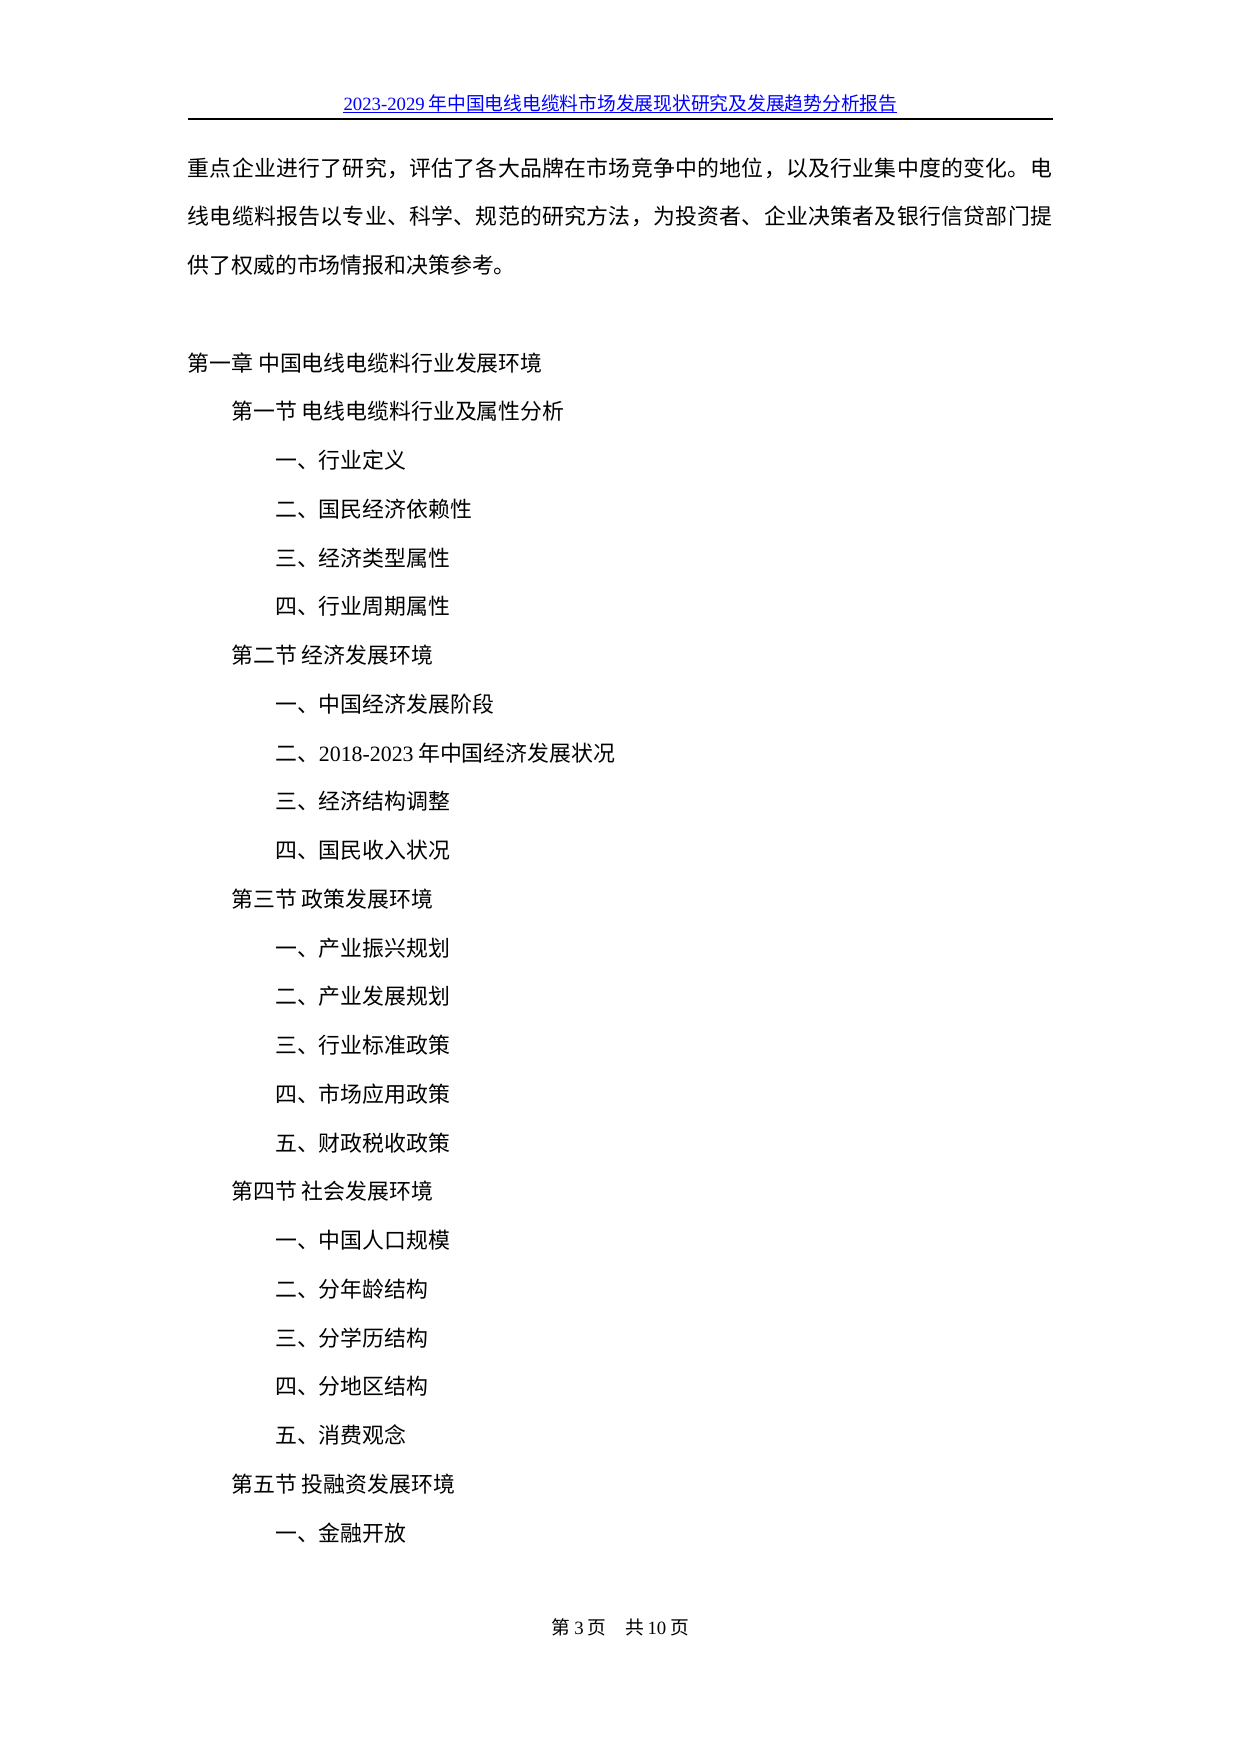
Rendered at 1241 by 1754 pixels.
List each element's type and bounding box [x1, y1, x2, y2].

text [187, 150, 1053, 1548]
